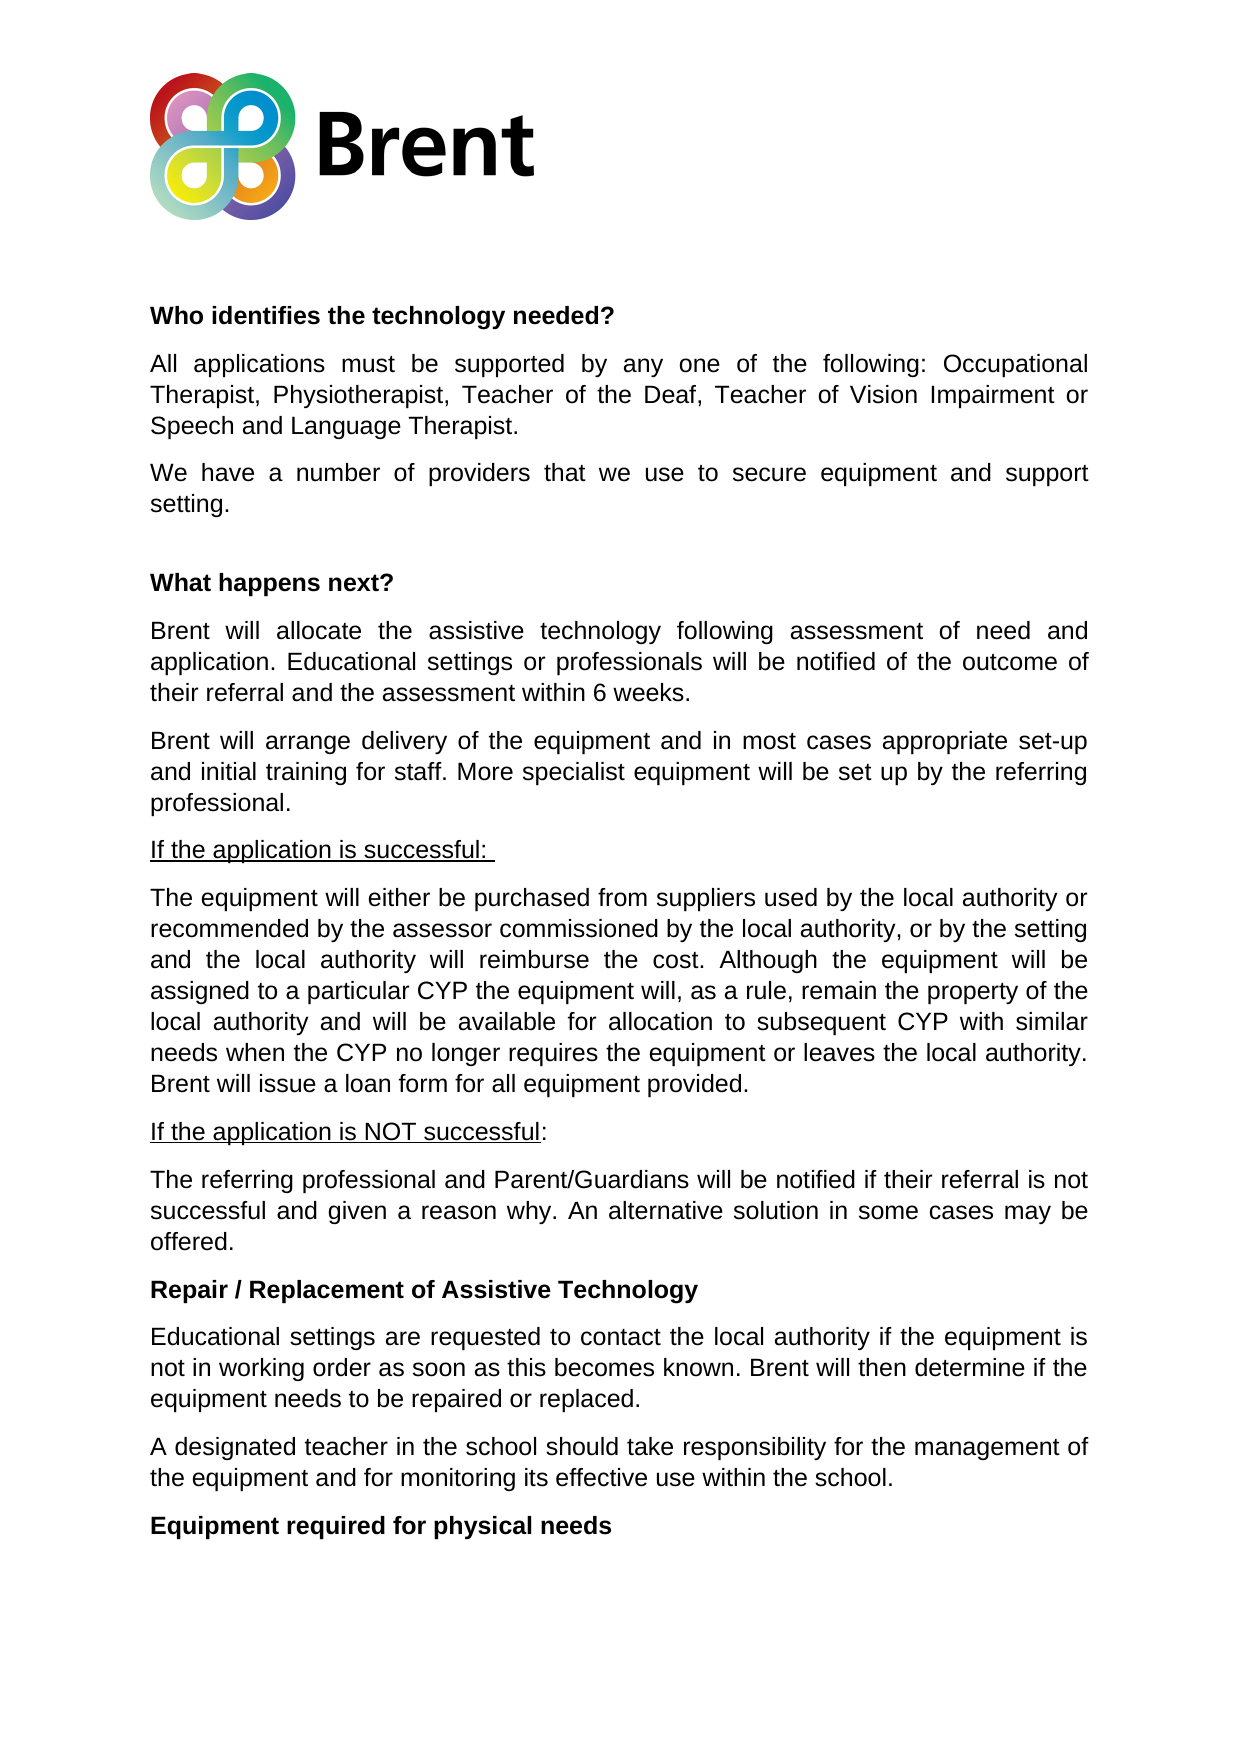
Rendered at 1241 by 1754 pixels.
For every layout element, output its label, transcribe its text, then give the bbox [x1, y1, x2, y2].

text If the application is NOT successful: [150, 1117, 1090, 1146]
text Equipment required for physical needs [150, 1511, 1090, 1540]
text All applications must be supported by any one of the following: Occupational Therapist, Physiotherapist, Teacher of the Deaf, Teacher of Vision Impairment or Speech and Language Therapist. [150, 349, 1090, 439]
text What happens next? [150, 568, 1090, 597]
text The referring professional and Parent/Guardians will be notified if their referral is not successful and given a reason why. An alternative solution in some cases may be offered. [150, 1165, 1090, 1256]
text We have a number of providers that we use to secure equipment and support setting. [150, 458, 1090, 518]
text A designated teacher in the school should take responsibility for the management of the equipment and for monitoring its effective use within the school. [150, 1432, 1090, 1492]
text Brent will arrange delivery of the equipment and in most cases appropriate set-up and initial training for staff. More specialist equipment will be set up by the referring professional. [150, 726, 1090, 817]
text Educational settings are requested to contact the local authority if the equipment is not in working order as soon as this becomes known. Brent will then determine if the equipment needs to be repaired or replaced. [150, 1322, 1090, 1413]
picture [150, 73, 534, 220]
text Repair / Replacement of Assistive Technology [150, 1275, 1090, 1303]
text Who identifies the technology needed? [150, 301, 1090, 330]
text The equipment will either be purchased from suppliers used by the local authority or recommended by the assessor commissioned by the local authority, or by the setting and the local authority will reimburse the cost. Although the equipment will be assigned to a particular CYP the equipment will, as a rule, remain the property of the local authority and will be available for allocation to subsequent CYP with similar needs when the CYP no longer requires the equipment or leaves the local authority. Brent will issue a loan form for all equipment provided. [150, 883, 1090, 1098]
text Brent will allocate the assistive technology following assessment of need and application. Educational settings or professionals will be notified of the outcome of their referral and the assessment within 6 weeks. [150, 616, 1090, 707]
text If the application is successful: [150, 836, 1090, 864]
